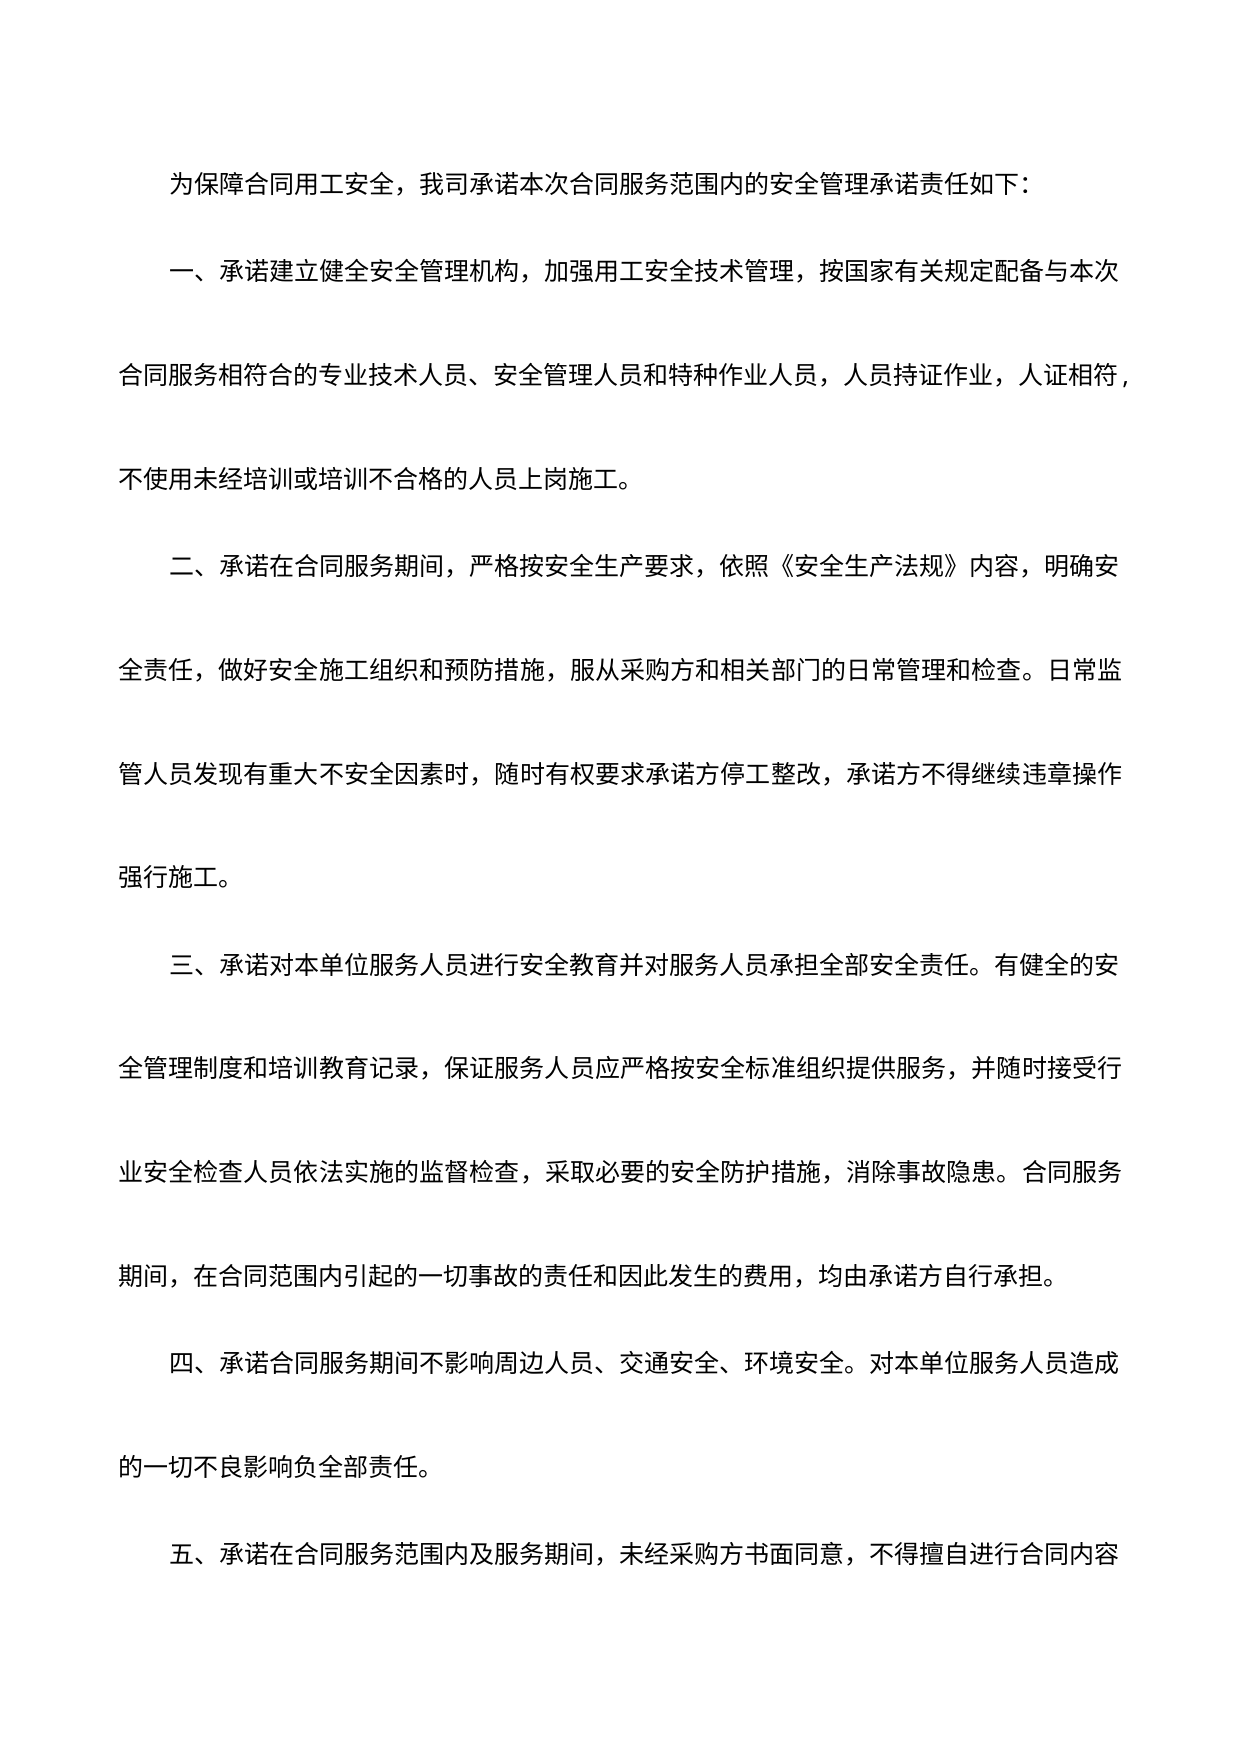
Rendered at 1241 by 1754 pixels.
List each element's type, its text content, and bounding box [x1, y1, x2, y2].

text 三、承诺对本单位服务人员进行安全教育并对服务人员承担全部安全责任。有健全的安全管理制度和培训教育记录，保证服务人员应严格按安全标准组织提供服务，并随时接受行业安全检查人员依法实施的监督检查，采取必要的安全防护措施，消除事故隐患。合同服务期间，在合同范围内引起的一切事故的责任和因此发生的费用，均由承诺方自行承担。 [118, 929, 1122, 1309]
text 一、承诺建立健全安全管理机构，加强用工安全技术管理，按国家有关规定配备与本次合同服务相符合的专业技术人员、安全管理人员和特种作业人员，人员持证作业，人证相符,不使用未经培训或培训不合格的人员上岗施工。 [118, 235, 1122, 512]
text 四、承诺合同服务期间不影响周边人员、交通安全、环境安全。对本单位服务人员造成的一切不良影响负全部责任。 [118, 1327, 1122, 1500]
text 为保障合同用工安全，我司承诺本次合同服务范围内的安全管理承诺责任如下： [118, 148, 1122, 217]
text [118, 1518, 1122, 1587]
text 二、承诺在合同服务期间，严格按安全生产要求，依照《安全生产法规》内容，明确安全责任，做好安全施工组织和预防措施，服从采购方和相关部门的日常管理和检查。日常监管人员发现有重大不安全因素时，随时有权要求承诺方停工整改，承诺方不得继续违章操作强行施工。 [118, 530, 1122, 911]
